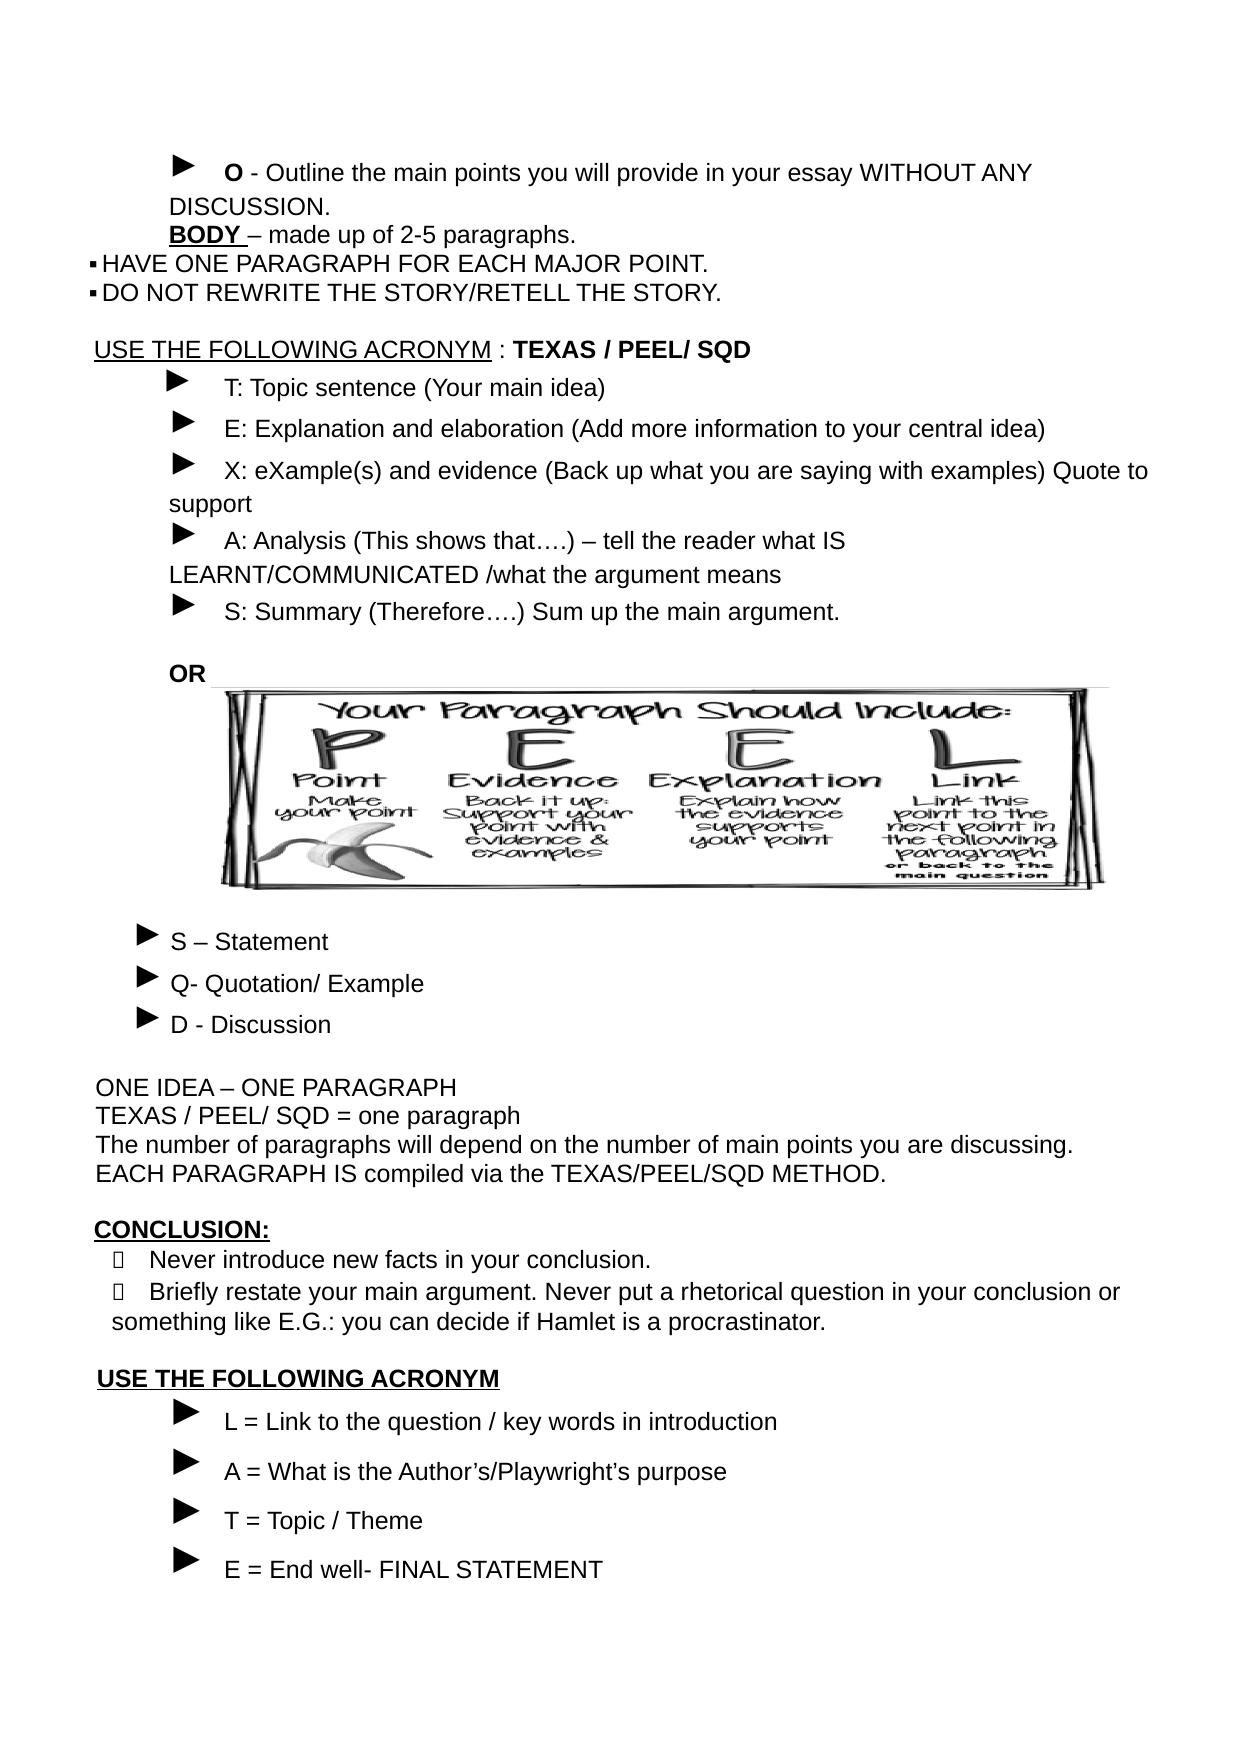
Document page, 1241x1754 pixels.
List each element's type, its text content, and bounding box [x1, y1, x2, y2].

list E: Explanation and elaboration (Add more information to your central idea) [168, 406, 1152, 447]
text OR [168, 659, 1152, 687]
text EACH PARAGRAPH IS compiled via the TEXAS/PEEL/SQD METHOD. [95, 1159, 1152, 1187]
list S: Summary (Therefore….) Sum up the main argument. [168, 588, 1152, 630]
list X: eXample(s) and evidence (Back up what you are saying with examples) Quote to support [168, 447, 1152, 518]
list Briefly restate your main argument. Never put a rhetorical question in your conclusion or something like E.G.: you can decide if Hamlet is a procrastinator. [111, 1276, 1152, 1336]
list A: Analysis (This shows that….) – tell the reader what IS LEARNT/COMMUNICATED /what the argument means [168, 518, 1152, 588]
text USE THE FOLLOWING ACRONYM : TEXAS / PEEL/ SQD [93, 335, 1152, 364]
list T: Topic sentence (Your main idea) [162, 364, 1152, 406]
list E = End well- FINAL STATEMENT [168, 1541, 1152, 1590]
list S – Statement [133, 919, 1152, 960]
list L = Link to the question / key words in introduction [168, 1393, 1152, 1442]
list T = Topic / Theme [168, 1492, 1152, 1541]
text ▪ DO NOT REWRITE THE STORY/RETELL THE STORY. [89, 278, 1152, 307]
text ONE IDEA – ONE PARAGRAPH [95, 1072, 1152, 1101]
list D - Discussion [133, 1002, 1152, 1044]
text USE THE FOLLOWING ACRONYM [97, 1364, 1152, 1393]
text The number of paragraphs will depend on the number of main points you are discussing. [95, 1130, 1152, 1159]
text CONCLUSION: [93, 1216, 1152, 1244]
list Q- Quotation/ Example [133, 960, 1152, 1002]
text BODY – made up of 2-5 paragraphs. [168, 220, 1152, 249]
list O - Outline the main points you will provide in your essay WITHOUT ANY DISCUSSION. [168, 150, 1152, 220]
list Never introduce new facts in your conclusion. [111, 1244, 1152, 1276]
text TEXAS / PEEL/ SQD = one paragraph [95, 1101, 1152, 1130]
picture [211, 687, 1110, 890]
text ▪ HAVE ONE PARAGRAPH FOR EACH MAJOR POINT. [89, 249, 1058, 278]
list A = What is the Author’s/Playwright’s purpose [168, 1442, 1152, 1492]
